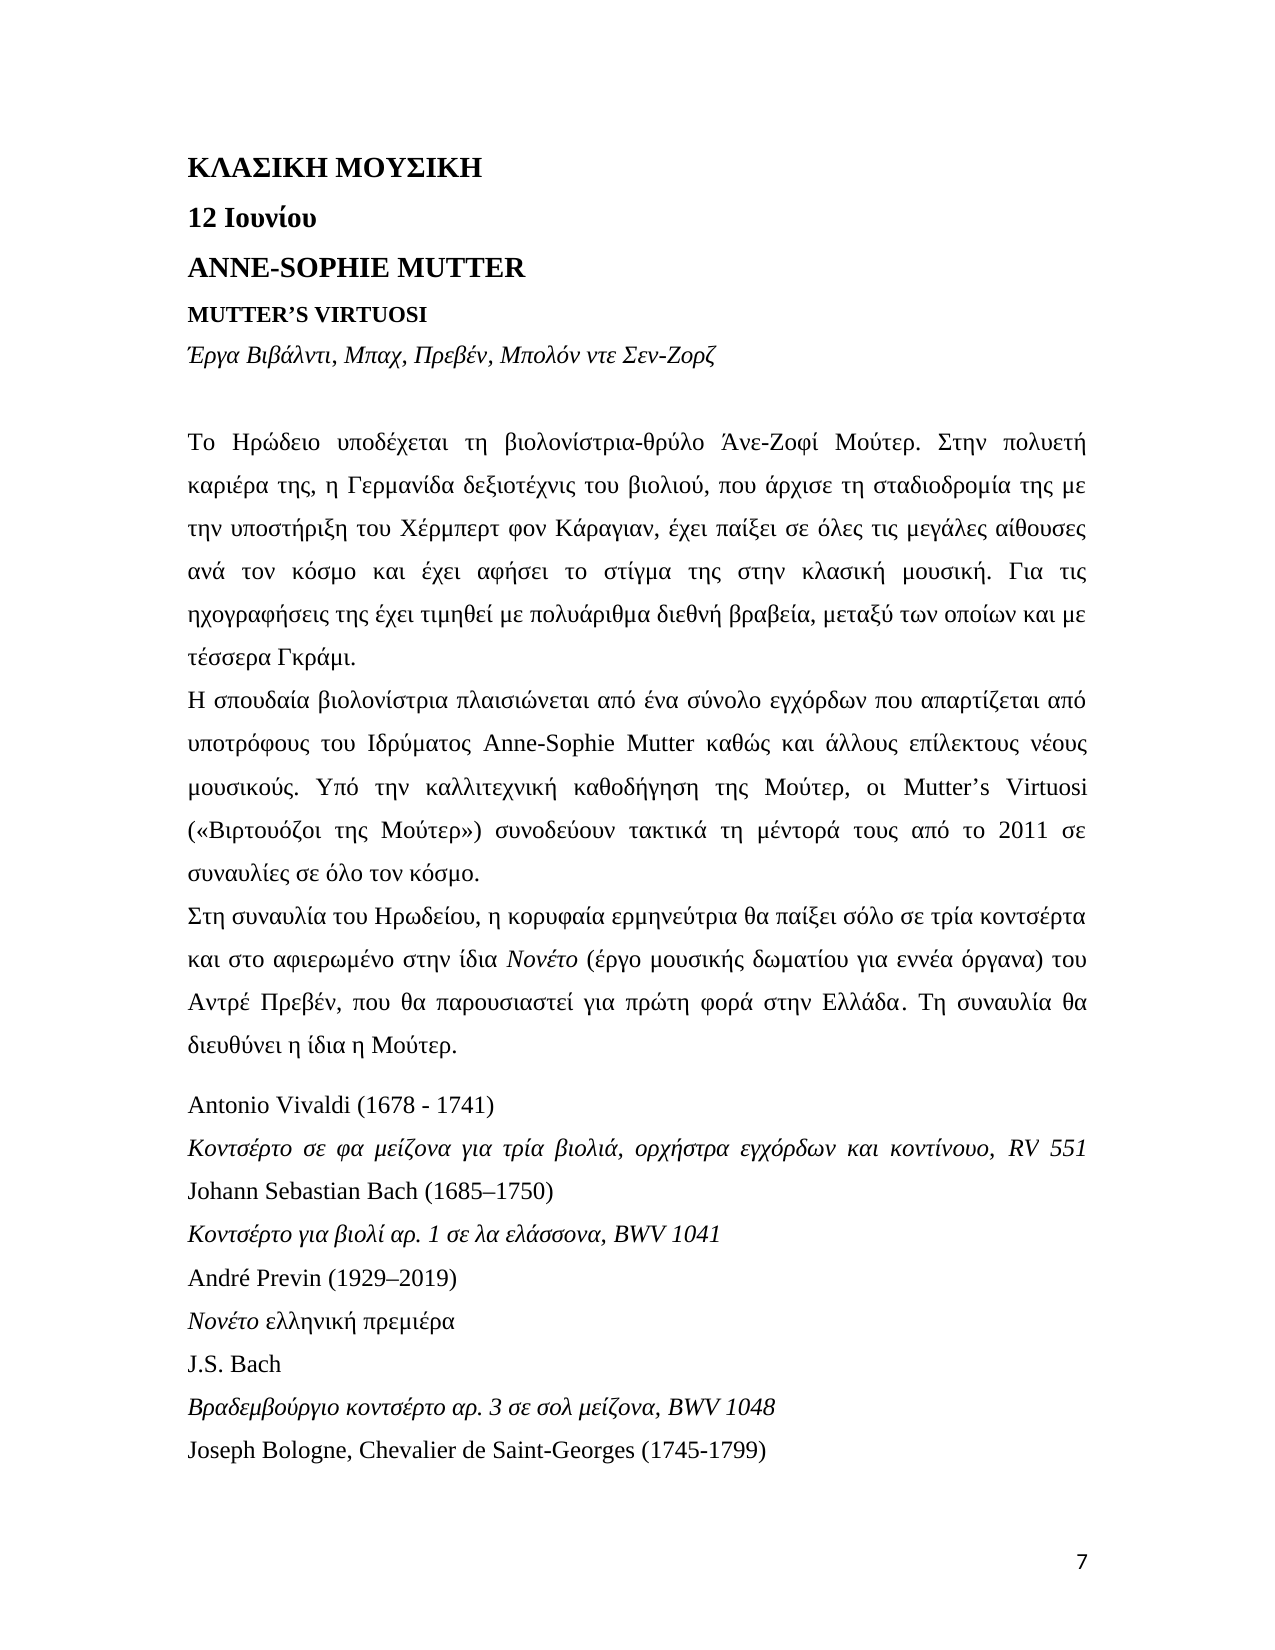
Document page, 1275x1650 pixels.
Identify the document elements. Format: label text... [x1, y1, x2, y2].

text Το Ηρώδειο υποδέχεται τη βιολονίστρια-θρύλο Άνε-Ζοφί Μούτερ. Στην πολυετή καριέρα της, η Γερμανίδα δεξιοτέχνις του βιολιού, που άρχισε τη σταδιοδρομία της με την υποστήριξη του Χέρμπερτ φον Κάραγιαν, έχει παίξει σε όλες τις μεγάλες αίθουσες ανά τον κόσμο και έχει αφήσει το στίγμα της στην κλασική μουσική. Για τις ηχογραφήσεις της έχει τιμηθεί με πολυάριθμα διεθνή βραβεία, μεταξύ των οποίων και με τέσσερα Γκράμι. [187, 427, 1087, 671]
text Kοντσέρτο σε φα μείζονα για τρία βιολιά, ορχήστρα εγχόρδων και κοντίνουο, RV 551 Johann Sebastian Bach (1685–1750) [187, 1156, 1087, 1205]
text ΚΛΑΣΙΚΗ ΜΟΥΣΙΚΗ [187, 150, 1087, 183]
text ANNE-SOPHIE MUTTER [187, 251, 1087, 284]
text MUTTER’S VIRTUOSI [187, 301, 1087, 327]
text 12 Ιουνίου [187, 200, 1087, 234]
text Νονέτο ελληνική πρεμιέρα [187, 1306, 1087, 1334]
text Η σπουδαία βιολονίστρια πλαισιώνεται από ένα σύνολο εγχόρδων που απαρτίζεται από υποτρόφους του Ιδρύματος Anne-Sophie Mutter καθώς και άλλους επίλεκτους νέους μουσικούς. Υπό την καλλιτεχνική καθοδήγηση της Μούτερ, οι Mutter’s Virtuosi («Βιρτουόζοι της Μούτερ») συνοδεύουν τακτικά τη μέντορά τους από το 2011 σε συναυλίες σε όλο τον κόσμο. [187, 685, 1087, 887]
text Κοντσέρτο για βιολί αρ. 1 σε λα ελάσσονα, BWV 1041 [187, 1219, 1087, 1248]
text Έργα Βιβάλντι, Μπαχ, Πρεβέν, Μπολόν ντε Σεν-Ζορζ [187, 340, 1087, 369]
text Βραδεμβούργιο κοντσέρτο αρ. 3 σε σολ μείζονα, BWV 1048 [187, 1392, 1087, 1421]
text Antonio Vivaldi (1678 - 1741) [187, 1090, 1087, 1119]
text Joseph Bologne, Chevalier de Saint-Georges (1745-1799) [187, 1435, 1087, 1464]
text André Previn (1929–2019) [187, 1263, 1087, 1291]
text J.S. Bach [187, 1349, 1087, 1378]
text Στη συναυλία του Ηρωδείου, η κορυφαία ερμηνεύτρια θα παίξει σόλο σε τρία κοντσέρτα και στο αφιερωμένο στην ίδια Νονέτο (έργο μουσικής δωματίου για εννέα όργανα) του Αντρέ Πρεβέν, που θα παρουσιαστεί για πρώτη φορά στην Ελλάδα. Τη συναυλία θα διευθύνει η ίδια η Μούτερ. [187, 901, 1087, 1059]
